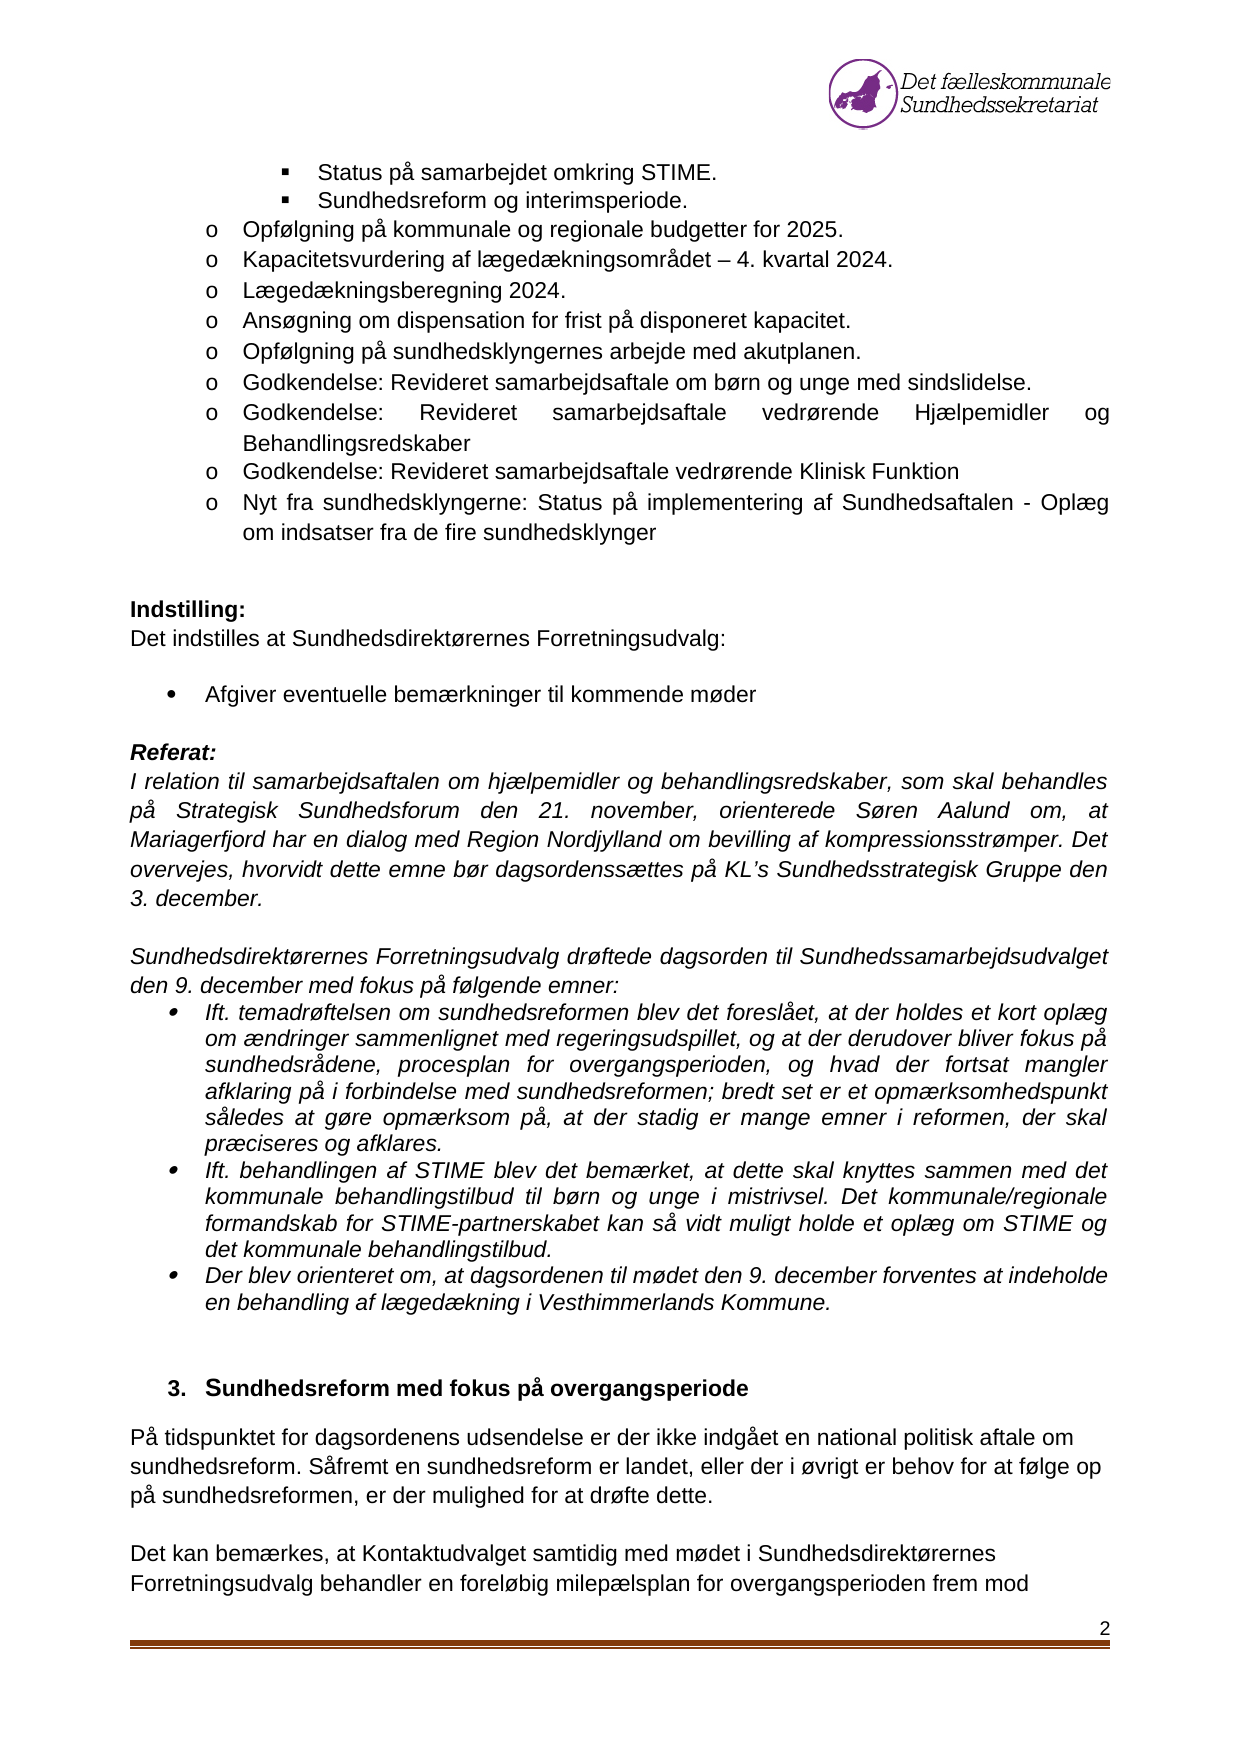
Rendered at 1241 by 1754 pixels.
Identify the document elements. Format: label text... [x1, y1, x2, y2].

list Sundhedsreform og interimsperiode. [280, 187, 1110, 214]
text I relation til samarbejdsaftalen om hjælpemidler og behandlingsredskaber, som skal behandles på Strategisk Sundhedsforum den 21. november, orienterede Søren Aalund om, at Mariagerfjord har en dialog med Region Nordjylland om bevilling af kompressionsstrømper. Det overvejes, hvorvidt dette emne bør dagsordenssættes på KL’s Sundhedsstrategisk Gruppe den 3. december. [130, 765, 1110, 911]
list Afgiver eventuelle bemærkninger til kommende møder [167, 681, 1110, 707]
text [130, 1538, 1110, 1596]
list Nyt fra sundhedsklyngerne: Status på implementering af Sundhedsaftalen - Oplæg om indsatser fra de fire sundhedsklynger [205, 488, 1110, 545]
list Status på samarbejdet omkring STIME. [280, 159, 1110, 185]
list Godkendelse: Revideret samarbejdsaftale vedrørende Klinisk Funktion [205, 458, 1110, 486]
list Kapacitetsvurdering af lægedækningsområdet – 4. kvartal 2024. [205, 246, 1110, 275]
text Det indstilles at Sundhedsdirektørernes Forretningsudvalg: [130, 622, 1110, 651]
list Der blev orienteret om, at dagsordenen til mødet den 9. december forventes at indeholde en behandling af lægedækning i Vesthimmerlands Kommune. [167, 1262, 1110, 1315]
list Godkendelse: Revideret samarbejdsaftale vedrørende Hjælpemidler og Behandlingsredskaber [205, 399, 1110, 456]
list Ift. behandlingen af STIME blev det bemærket, at dette skal knyttes sammen med det kommunale behandlingstilbud til børn og unge i mistrivsel. Det kommunale/regionale formandskab for STIME-partnerskabet kan så vidt muligt holde et oplæg om STIME og det kommunale behandlingstilbud. [167, 1157, 1110, 1262]
list Opfølgning på sundhedsklyngernes arbejde med akutplanen. [205, 338, 1110, 366]
list Ansøgning om dispensation for frist på disponeret kapacitet. [205, 307, 1110, 336]
text Referat: [130, 736, 1110, 765]
subtitle Sundhedsreform med fokus på overgangsperiode [167, 1373, 1110, 1402]
text Sundhedsdirektørernes Forretningsudvalg drøftede dagsorden til Sundhedssamarbejdsudvalget den 9. december med fokus på følgende emner: [130, 940, 1110, 999]
list Godkendelse: Revideret samarbejdsaftale om børn og unge med sindslidelse. [205, 368, 1110, 397]
list Lægedækningsberegning 2024. [205, 277, 1110, 305]
list Ift. temadrøftelsen om sundhedsreformen blev det foreslået, at der holdes et kort oplæg om ændringer sammenlignet med regeringsudspillet, og at der derudover bliver fokus på sundhedsrådene, procesplan for overgangsperioden, og hvad der fortsat mangler afklaring på i forbindelse med sundhedsreformen; bredt set er et opmærksomhedspunkt således at gøre opmærksom på, at der stadig er mange emner i reformen, der skal præciseres og afklares. [167, 999, 1110, 1157]
text På tidspunktet for dagsordenens udsendelse er der ikke indgået en national politisk aftale om sundhedsreform. Såfremt en sundhedsreform er landet, eller der i øvrigt er behov for at følge op på sundhedsreformen, er der mulighed for at drøfte dette. [130, 1421, 1110, 1508]
list Opfølgning på kommunale og regionale budgetter for 2025. [205, 216, 1110, 244]
picture [828, 59, 1111, 130]
subtitle Indstilling: [130, 593, 1110, 622]
